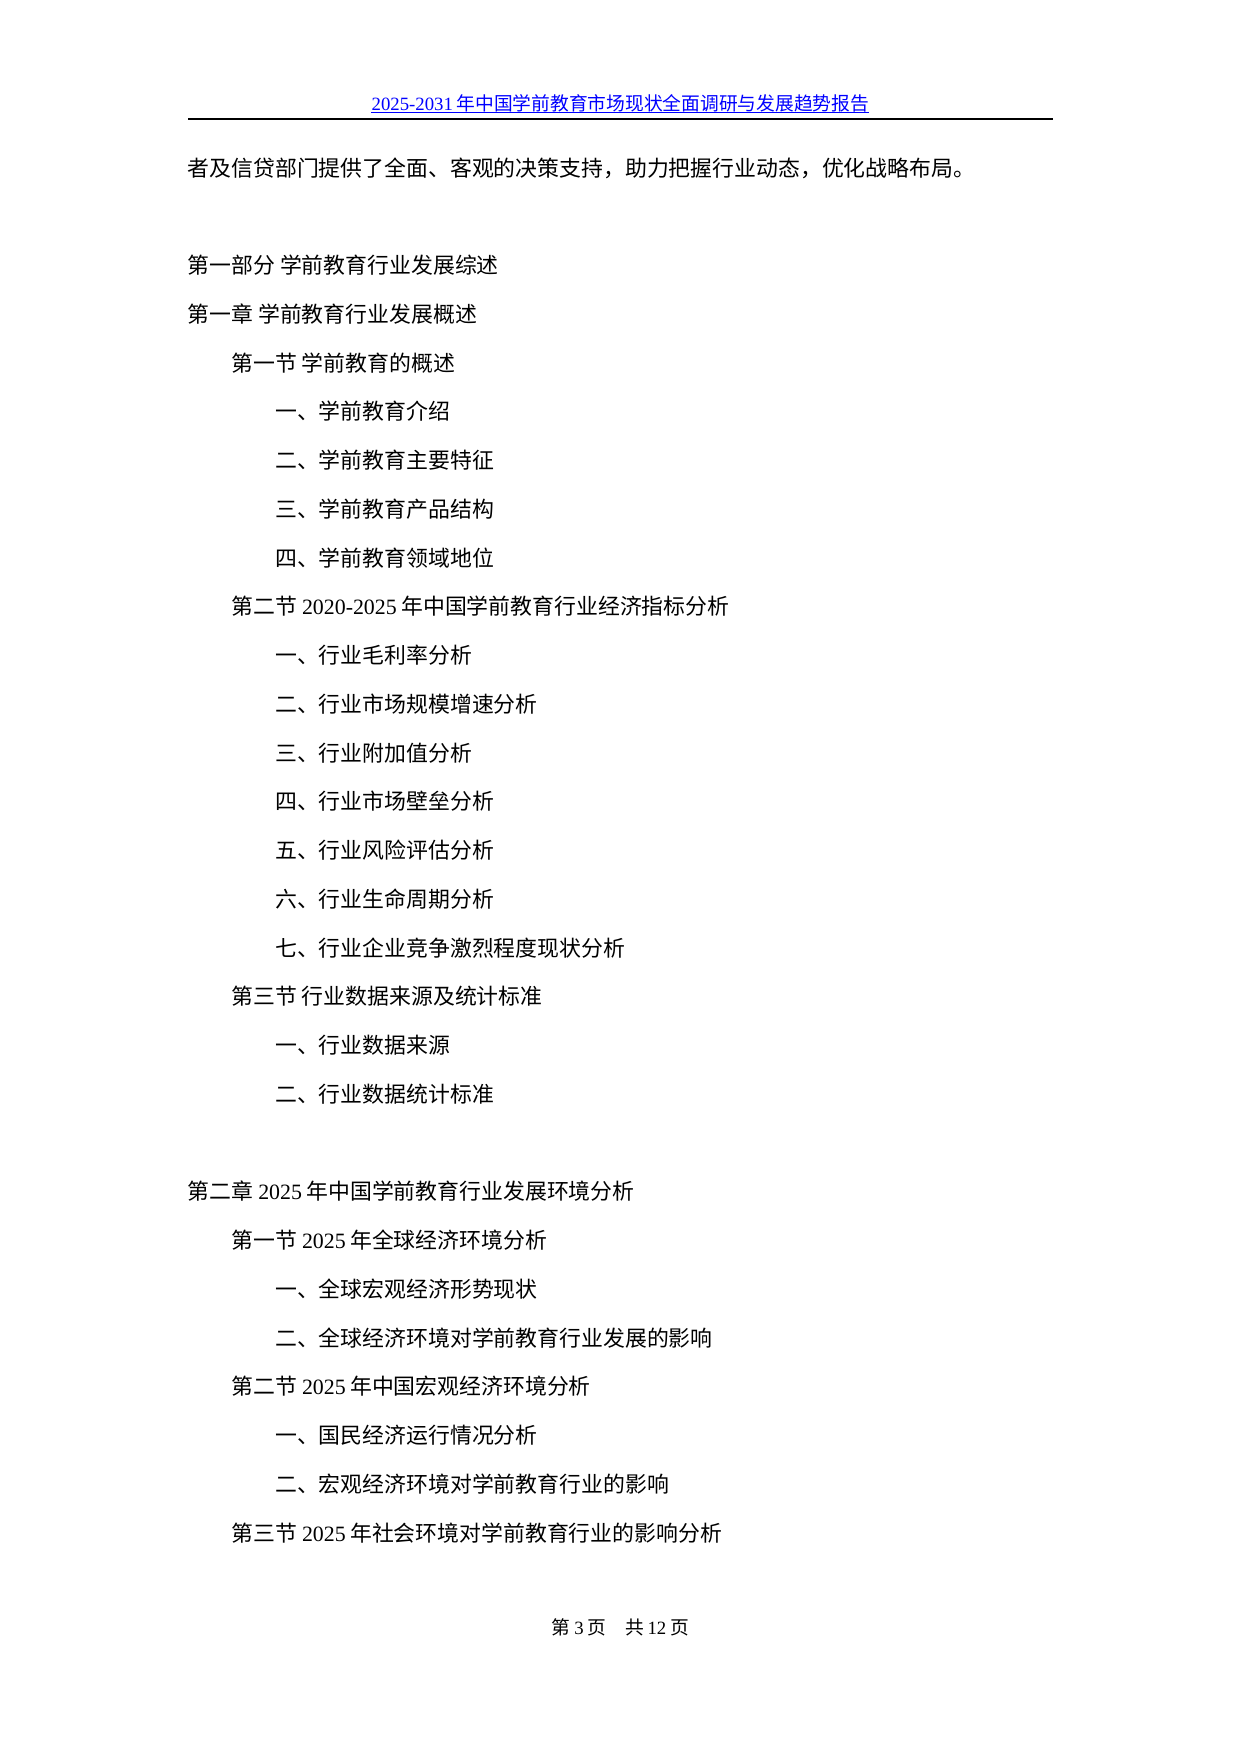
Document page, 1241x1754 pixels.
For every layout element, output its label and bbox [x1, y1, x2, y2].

text [187, 150, 1053, 1548]
